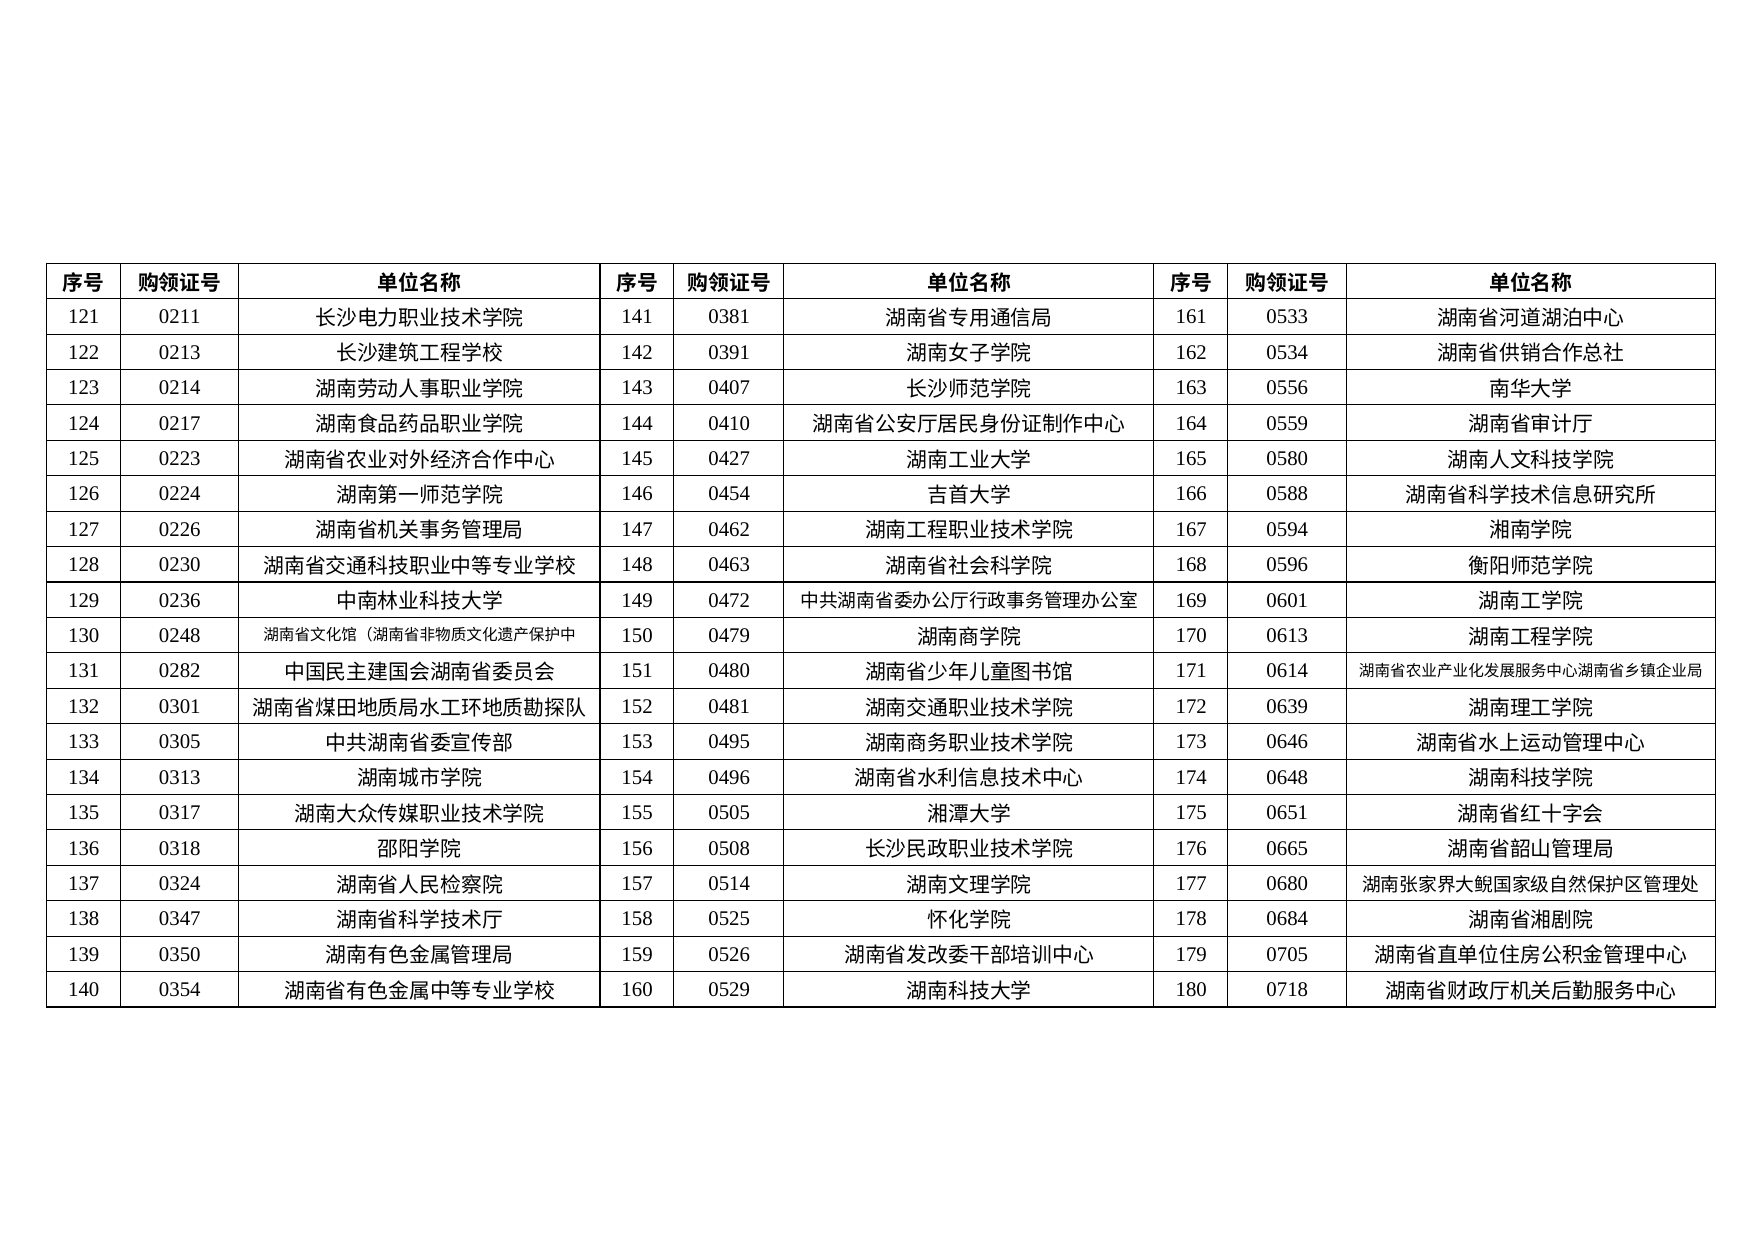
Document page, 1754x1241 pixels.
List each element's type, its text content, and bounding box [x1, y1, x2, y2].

table_cell 0391 [674, 335, 783, 369]
table_cell 147 [601, 512, 673, 546]
table_cell 湖南城市学院 [239, 760, 599, 794]
table_cell 湘潭大学 [784, 795, 1153, 829]
table_cell 146 [601, 476, 673, 511]
table_cell 0236 [121, 583, 238, 617]
table_cell 湖南省专用通信局 [784, 299, 1153, 333]
table_cell 0479 [674, 618, 783, 652]
table_cell 159 [601, 937, 673, 971]
table_cell 湖南省财政厅机关后勤服务中心 [1347, 972, 1715, 1006]
table_cell 139 [47, 937, 120, 971]
table_cell 0454 [674, 476, 783, 511]
table_cell 123 [47, 370, 120, 404]
table_cell 长沙师范学院 [784, 370, 1153, 404]
table_cell 125 [47, 441, 120, 475]
table_cell 湖南食品药品职业学院 [239, 405, 599, 440]
table_cell 131 [47, 653, 120, 688]
table_cell 0214 [121, 370, 238, 404]
table_cell 湖南省湘剧院 [1347, 901, 1715, 936]
table_cell 178 [1154, 901, 1227, 936]
table_cell 0318 [121, 830, 238, 865]
table_cell 湖南省红十字会 [1347, 795, 1715, 829]
table_cell 162 [1154, 335, 1227, 369]
table_cell 0601 [1228, 583, 1346, 617]
table_cell 132 [47, 689, 120, 723]
table_cell 湖南省水利信息技术中心 [784, 760, 1153, 794]
table_cell 148 [601, 547, 673, 581]
table_cell 0462 [674, 512, 783, 546]
table_cell 0226 [121, 512, 238, 546]
table_cell 0559 [1228, 405, 1346, 440]
table_cell 湖南交通职业技术学院 [784, 689, 1153, 723]
table_cell 128 [47, 547, 120, 581]
table_cell 中南林业科技大学 [239, 583, 599, 617]
table_cell 0223 [121, 441, 238, 475]
table_header 单位名称 [784, 264, 1153, 298]
table_cell 158 [601, 901, 673, 936]
table_header 序号 [1154, 264, 1227, 298]
table_header 序号 [601, 264, 673, 298]
table_header 购领证号 [121, 264, 238, 298]
table_cell 122 [47, 335, 120, 369]
table_cell 湖南第一师范学院 [239, 476, 599, 511]
table_cell 151 [601, 653, 673, 688]
table_cell 0347 [121, 901, 238, 936]
table_cell 衡阳师范学院 [1347, 547, 1715, 581]
table_cell 136 [47, 830, 120, 865]
table_cell 0665 [1228, 830, 1346, 865]
table_cell 湖南商学院 [784, 618, 1153, 652]
table_cell 138 [47, 901, 120, 936]
table_cell 湖南省农业对外经济合作中心 [239, 441, 599, 475]
table_cell 0651 [1228, 795, 1346, 829]
table_cell 湖南省科学技术厅 [239, 901, 599, 936]
table_cell 150 [601, 618, 673, 652]
table_cell 0613 [1228, 618, 1346, 652]
table_cell 湖南劳动人事职业学院 [239, 370, 599, 404]
table_cell 湖南省科学技术信息研究所 [1347, 476, 1715, 511]
table_cell 湖南人文科技学院 [1347, 441, 1715, 475]
table_cell 140 [47, 972, 120, 1006]
table_cell 湖南省韶山管理局 [1347, 830, 1715, 865]
table_cell 湖南文理学院 [784, 866, 1153, 900]
table_cell 中共湖南省委宣传部 [239, 724, 599, 758]
table_cell 0580 [1228, 441, 1346, 475]
table_cell 湖南省水上运动管理中心 [1347, 724, 1715, 758]
table_cell 141 [601, 299, 673, 333]
table_cell 0317 [121, 795, 238, 829]
table_cell 172 [1154, 689, 1227, 723]
table_cell 0211 [121, 299, 238, 333]
table_cell 湖南工业大学 [784, 441, 1153, 475]
table_cell 124 [47, 405, 120, 440]
table_header 购领证号 [674, 264, 783, 298]
table_cell 0684 [1228, 901, 1346, 936]
table_cell 0301 [121, 689, 238, 723]
table_cell 0481 [674, 689, 783, 723]
table_cell 130 [47, 618, 120, 652]
table_cell 0505 [674, 795, 783, 829]
table_cell 165 [1154, 441, 1227, 475]
table_cell 121 [47, 299, 120, 333]
table_cell 湖南省人民检察院 [239, 866, 599, 900]
table_cell 湖南大众传媒职业技术学院 [239, 795, 599, 829]
table_cell 163 [1154, 370, 1227, 404]
table_cell 0556 [1228, 370, 1346, 404]
table_cell 126 [47, 476, 120, 511]
table_cell 0594 [1228, 512, 1346, 546]
table_cell 湖南科技大学 [784, 972, 1153, 1006]
table_cell 0526 [674, 937, 783, 971]
table_cell 0533 [1228, 299, 1346, 333]
table_cell 0596 [1228, 547, 1346, 581]
table_header 序号 [47, 264, 120, 298]
table_cell 155 [601, 795, 673, 829]
table_cell 湖南省直单位住房公积金管理中心 [1347, 937, 1715, 971]
table_cell 0305 [121, 724, 238, 758]
table_cell 0381 [674, 299, 783, 333]
table_cell 南华大学 [1347, 370, 1715, 404]
table_cell 湖南科技学院 [1347, 760, 1715, 794]
table_cell 湖南省农业产业化发展服务中心湖南省乡镇企业局职业技能鉴定站 [1347, 653, 1715, 688]
table_cell 160 [601, 972, 673, 1006]
table_cell 长沙电力职业技术学院 [239, 299, 599, 333]
table_cell 0463 [674, 547, 783, 581]
table_cell 0354 [121, 972, 238, 1006]
table_cell 129 [47, 583, 120, 617]
table_cell 0230 [121, 547, 238, 581]
table_cell 湖南省少年儿童图书馆 [784, 653, 1153, 688]
table_cell 180 [1154, 972, 1227, 1006]
table_cell 168 [1154, 547, 1227, 581]
table_cell 怀化学院 [784, 901, 1153, 936]
table_cell 0588 [1228, 476, 1346, 511]
table_cell 0680 [1228, 866, 1346, 900]
table_cell 179 [1154, 937, 1227, 971]
table_cell 0508 [674, 830, 783, 865]
table_cell 144 [601, 405, 673, 440]
table_cell 湖南理工学院 [1347, 689, 1715, 723]
table_cell 137 [47, 866, 120, 900]
table_cell 湖南省煤田地质局水工环地质勘探队 [239, 689, 599, 723]
table_cell 湖南省机关事务管理局 [239, 512, 599, 546]
table_cell 133 [47, 724, 120, 758]
table_cell 湖南省社会科学院 [784, 547, 1153, 581]
table_cell 0529 [674, 972, 783, 1006]
table_cell 湖南女子学院 [784, 335, 1153, 369]
table_cell 153 [601, 724, 673, 758]
table_header 购领证号 [1228, 264, 1346, 298]
table_cell 169 [1154, 583, 1227, 617]
table_cell 0718 [1228, 972, 1346, 1006]
table_cell 中国民主建国会湖南省委员会 [239, 653, 599, 688]
table_cell 0472 [674, 583, 783, 617]
table_cell 149 [601, 583, 673, 617]
table_cell 0525 [674, 901, 783, 936]
table_header 单位名称 [1347, 264, 1715, 298]
table_cell 湖南省文化馆（湖南省非物质文化遗产保护中心） [239, 618, 599, 652]
table_cell 0514 [674, 866, 783, 900]
table_cell 湖南省审计厅 [1347, 405, 1715, 440]
table_header 单位名称 [239, 264, 599, 298]
table_cell 176 [1154, 830, 1227, 865]
table_cell 0480 [674, 653, 783, 688]
table_cell 134 [47, 760, 120, 794]
table_cell 0217 [121, 405, 238, 440]
table_cell 湖南省河道湖泊中心 [1347, 299, 1715, 333]
table_cell 171 [1154, 653, 1227, 688]
table_cell 0648 [1228, 760, 1346, 794]
table_cell 166 [1154, 476, 1227, 511]
table_cell 135 [47, 795, 120, 829]
table_cell 0248 [121, 618, 238, 652]
table_cell 0410 [674, 405, 783, 440]
table_cell 127 [47, 512, 120, 546]
table_cell 0646 [1228, 724, 1346, 758]
table_cell 145 [601, 441, 673, 475]
table_cell 湖南工程学院 [1347, 618, 1715, 652]
table_cell 154 [601, 760, 673, 794]
table_cell 0282 [121, 653, 238, 688]
table_cell 0324 [121, 866, 238, 900]
table_cell 167 [1154, 512, 1227, 546]
table_cell 143 [601, 370, 673, 404]
table_cell 0427 [674, 441, 783, 475]
table_cell 142 [601, 335, 673, 369]
table_cell 0213 [121, 335, 238, 369]
table_cell 0495 [674, 724, 783, 758]
table_cell 湖南工学院 [1347, 583, 1715, 617]
table_cell 湖南省交通科技职业中等专业学校 [239, 547, 599, 581]
table_cell 吉首大学 [784, 476, 1153, 511]
table_cell 湖南省发改委干部培训中心 [784, 937, 1153, 971]
table_cell 长沙建筑工程学校 [239, 335, 599, 369]
table_cell 0496 [674, 760, 783, 794]
table_cell 177 [1154, 866, 1227, 900]
table_cell 0705 [1228, 937, 1346, 971]
table_cell 170 [1154, 618, 1227, 652]
table_cell 175 [1154, 795, 1227, 829]
table_cell 0224 [121, 476, 238, 511]
table_cell 164 [1154, 405, 1227, 440]
table_cell 0639 [1228, 689, 1346, 723]
table_cell 邵阳学院 [239, 830, 599, 865]
table_cell 湖南工程职业技术学院 [784, 512, 1153, 546]
table_cell 湖南有色金属管理局 [239, 937, 599, 971]
table_cell 0350 [121, 937, 238, 971]
table_cell 湖南省供销合作总社 [1347, 335, 1715, 369]
table_cell 0313 [121, 760, 238, 794]
table_cell 湖南省有色金属中等专业学校 [239, 972, 599, 1006]
table_cell 0407 [674, 370, 783, 404]
table_cell 152 [601, 689, 673, 723]
table_cell 173 [1154, 724, 1227, 758]
table_cell 湘南学院 [1347, 512, 1715, 546]
table_cell 长沙民政职业技术学院 [784, 830, 1153, 865]
table_cell 湖南省公安厅居民身份证制作中心 [784, 405, 1153, 440]
table_cell 156 [601, 830, 673, 865]
table_cell 0534 [1228, 335, 1346, 369]
table_cell 174 [1154, 760, 1227, 794]
table_cell 0614 [1228, 653, 1346, 688]
table_cell 161 [1154, 299, 1227, 333]
table_cell 中共湖南省委办公厅行政事务管理办公室 [784, 583, 1153, 617]
table_cell 157 [601, 866, 673, 900]
table_cell 湖南张家界大鲵国家级自然保护区管理处 [1347, 866, 1715, 900]
table_cell 湖南商务职业技术学院 [784, 724, 1153, 758]
